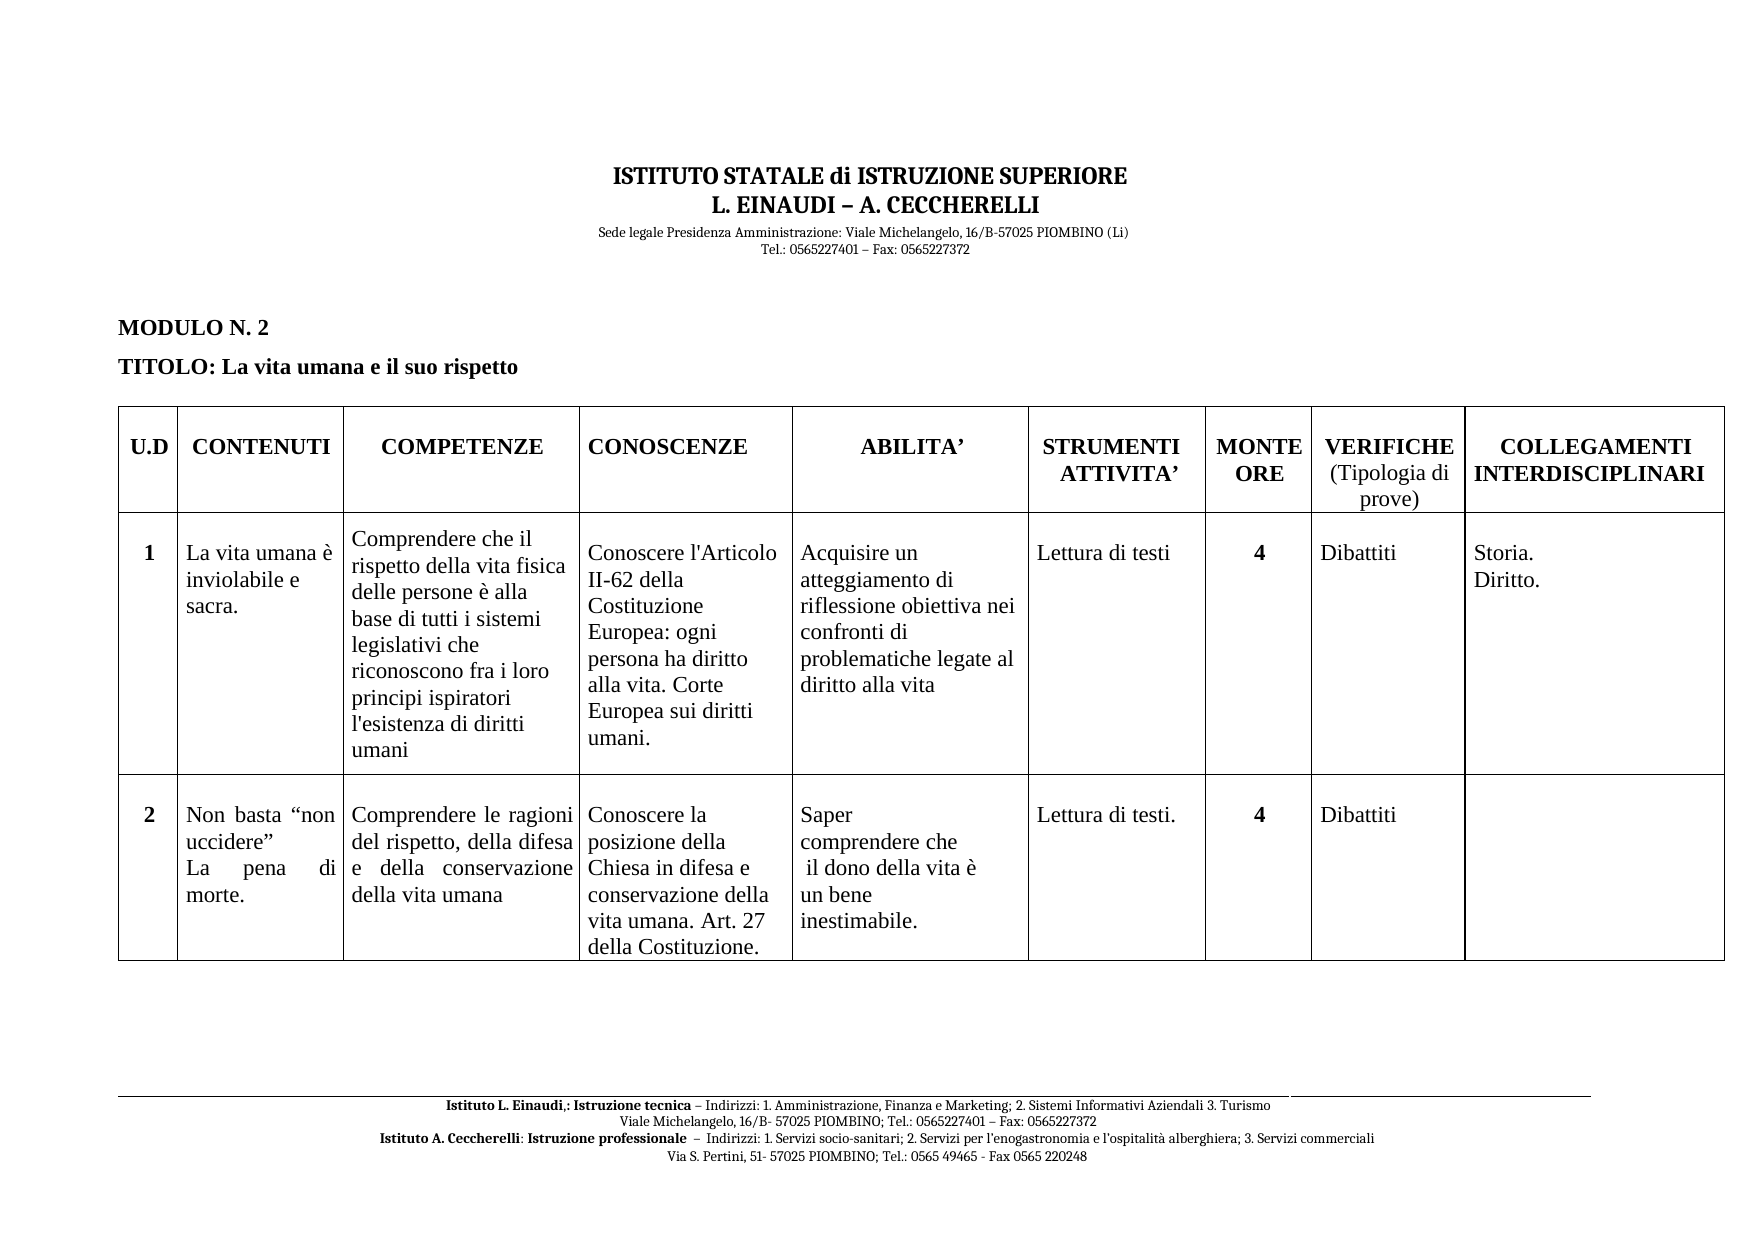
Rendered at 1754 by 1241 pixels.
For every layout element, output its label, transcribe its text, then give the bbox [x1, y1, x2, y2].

table_header CONTENUTI [178, 407, 343, 512]
table_cell Conoscere l'Articolo II-62 della Costituzione Europea: ogni persona ha diritto alla vita. Corte Europea sui diritti umani. [580, 513, 792, 774]
table_cell [1466, 775, 1724, 960]
table_cell 2 [119, 775, 177, 960]
table_header CONOSCENZE [580, 407, 792, 512]
text TITOLO: La vita umana e il suo rispetto [118, 353, 1737, 379]
table_cell Saper comprendere che il dono della vita è un bene inestimabile. [793, 775, 1028, 960]
table_cell 1 [119, 513, 177, 774]
table_header COMPETENZE [344, 407, 579, 512]
table_header STRUMENTI ATTIVITA’ [1029, 407, 1205, 512]
table_cell Lettura di testi [1029, 513, 1205, 774]
table_cell Non basta “non uccidere” La pena di morte. [178, 775, 343, 960]
table_cell Lettura di testi. [1029, 775, 1205, 960]
table_cell Dibattiti [1312, 513, 1464, 774]
table_header VERIFICHE (Tipologia di prove) [1312, 407, 1464, 512]
table_cell Acquisire un atteggiamento di riflessione obiettiva nei confronti di problematiche legate al diritto alla vita [793, 513, 1028, 774]
table_header ABILITA’ [793, 407, 1028, 512]
table_cell La vita umana è inviolabile e sacra. [178, 513, 343, 774]
table_cell Comprendere le ragioni del rispetto, della difesa e della conservazione della vita umana [344, 775, 579, 960]
table_header U.D [119, 407, 177, 512]
table_cell Storia. Diritto. [1466, 513, 1724, 774]
table_cell Comprendere che il rispetto della vita fisica delle persone è alla base di tutti i sistemi legislativi che riconoscono fra i loro principi ispiratori l'esistenza di diritti umani [344, 513, 579, 774]
table_header MONTE ORE [1206, 407, 1311, 512]
table_cell Conoscere la posizione della Chiesa in difesa e conservazione della vita umana. Art. 27 della Costituzione. [580, 775, 792, 960]
subtitle MODULO N. 2 [118, 314, 1737, 341]
table_header COLLEGAMENTI INTERDISCIPLINARI [1466, 407, 1724, 512]
table_cell 4 [1206, 775, 1311, 960]
table_cell 4 [1206, 513, 1311, 774]
table_cell Dibattiti [1312, 775, 1464, 960]
